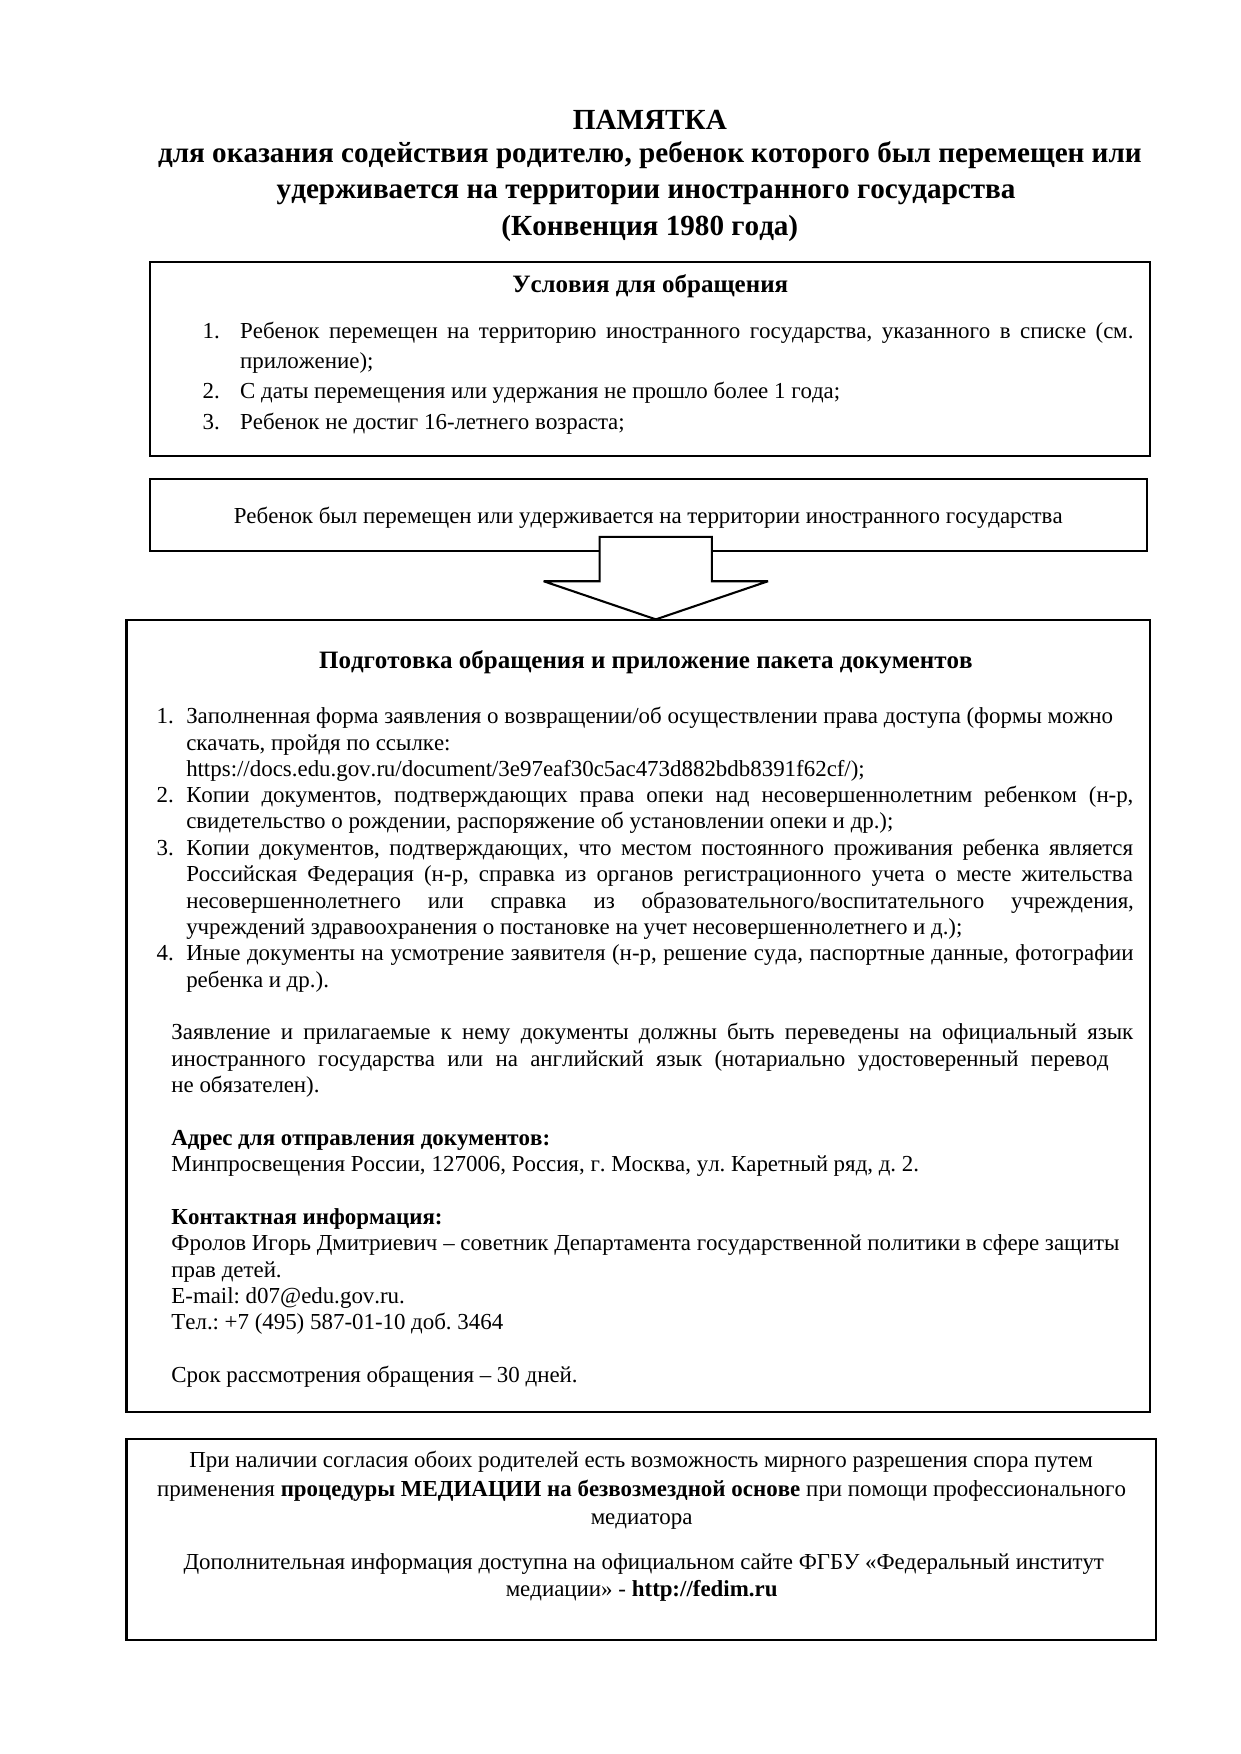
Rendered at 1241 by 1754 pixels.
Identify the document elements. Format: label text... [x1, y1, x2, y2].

text Памятка [118, 102, 1181, 135]
text для оказания содействия родителю, ребенок которого был перемещен или удерживается на территории иностранного государства (Конвенция 1980 года) [118, 135, 1181, 241]
